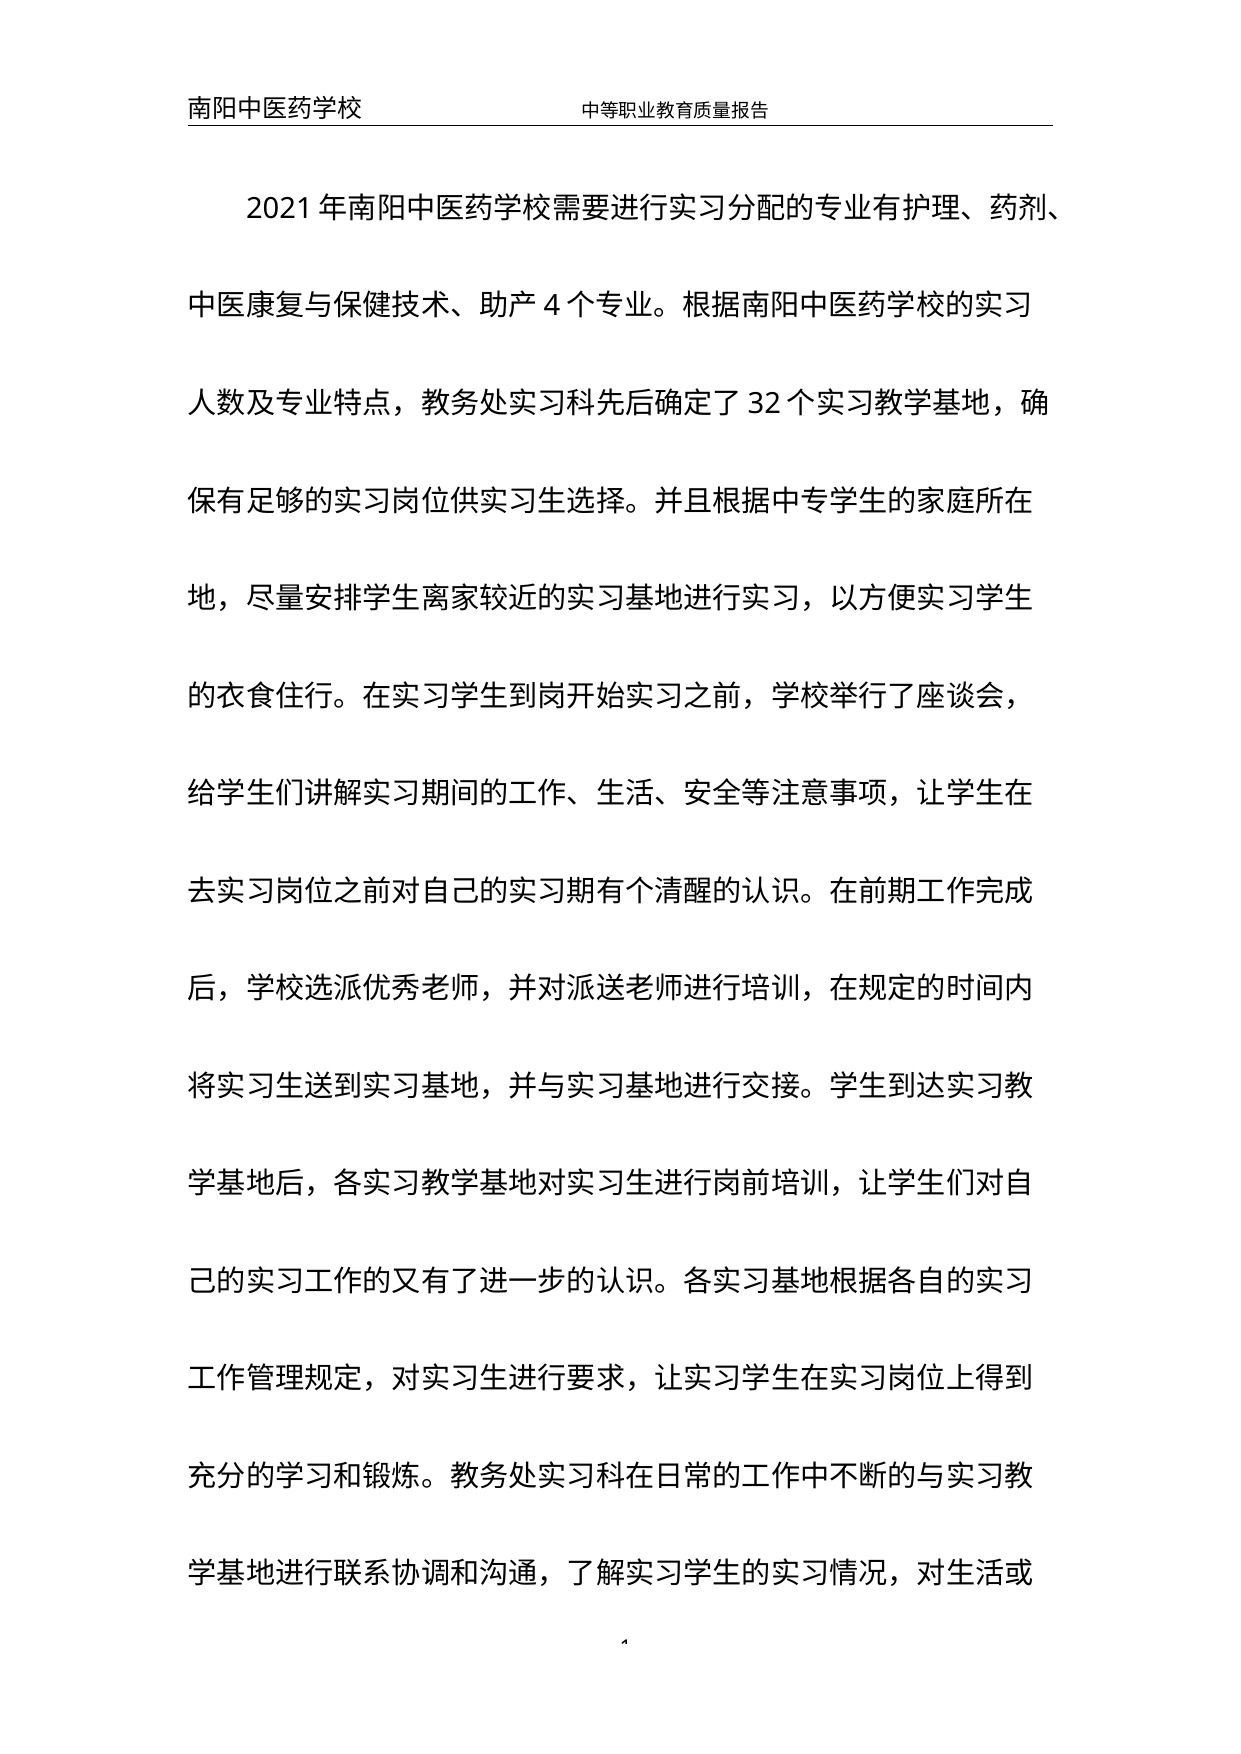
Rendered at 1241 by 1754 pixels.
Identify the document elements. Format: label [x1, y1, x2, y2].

text [187, 173, 1053, 1603]
